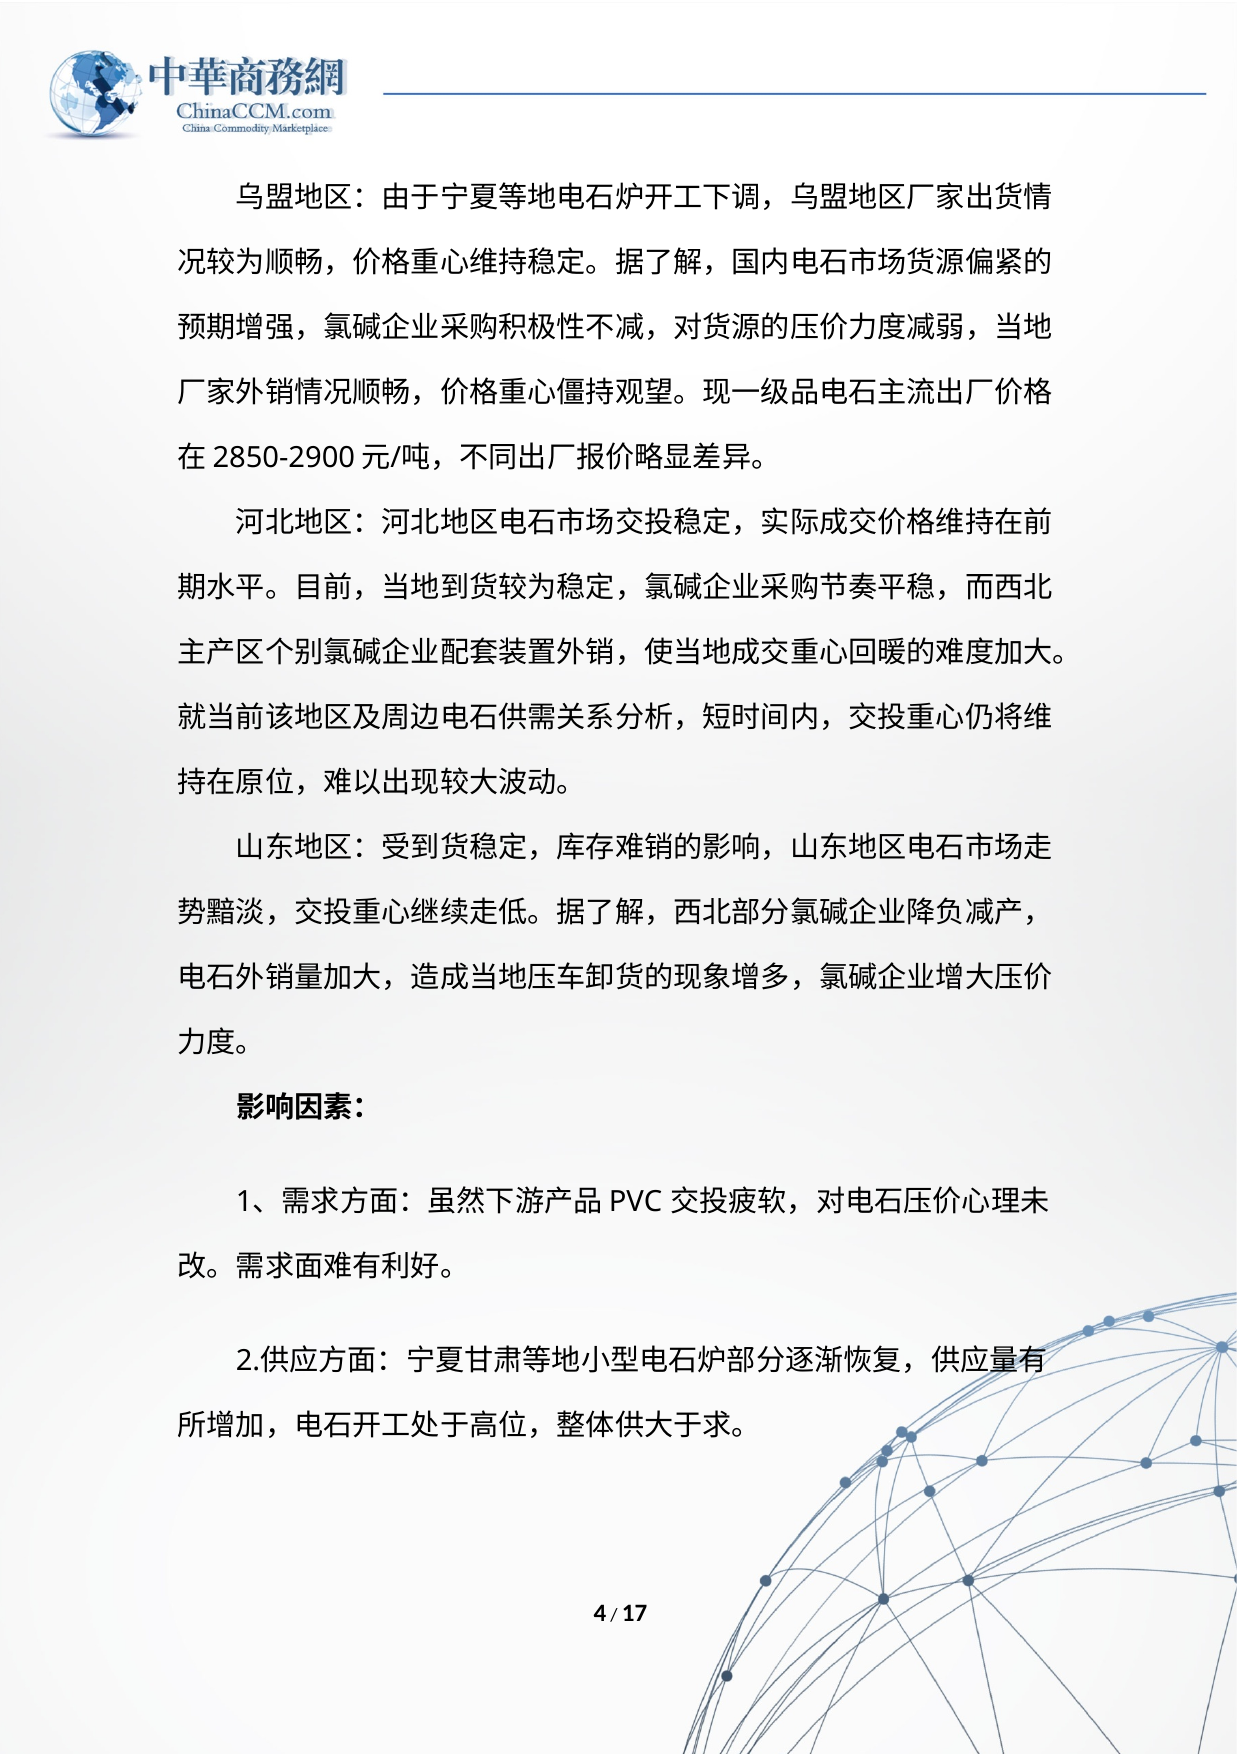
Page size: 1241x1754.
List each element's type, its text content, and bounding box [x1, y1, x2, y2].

text 山东地区：受到货稳定，库存难销的影响，山东地区电石市场走势黯淡，交投重心继续走低。据了解，西北部分氯碱企业降负减产，电石外销量加大，造成当地压车卸货的现象增多，氯碱企业增大压价力度。 [177, 812, 1063, 1072]
text 河北地区：河北地区电石市场交投稳定，实际成交价格维持在前期水平。目前，当地到货较为稳定，氯碱企业采购节奏平稳，而西北主产区个别氯碱企业配套装置外销，使当地成交重心回暖的难度加大。就当前该地区及周边电石供需关系分析，短时间内，交投重心仍将维持在原位，难以出现较大波动。 [177, 487, 1063, 812]
text 乌盟地区：由于宁夏等地电石炉开工下调，乌盟地区厂家出货情况较为顺畅，价格重心维持稳定。据了解，国内电石市场货源偏紧的预期增强，氯碱企业采购积极性不减，对货源的压价力度减弱，当地厂家外销情况顺畅，价格重心僵持观望。现一级品电石主流出厂价格在2850-2900元/吨，不同出厂报价略显差异。 [177, 162, 1063, 487]
picture [0, 2, 1237, 1754]
text 1、需求方面：虽然下游产品 PVC 交投疲软，对电石压价心理未改。需求面难有利好。 [177, 1166, 1063, 1296]
text 2.供应方面：宁夏甘肃等地小型电石炉部分逐渐恢复，供应量有所增加，电石开工处于高位，整体供大于求。 [177, 1326, 1063, 1456]
text 影响因素： [177, 1072, 1063, 1137]
